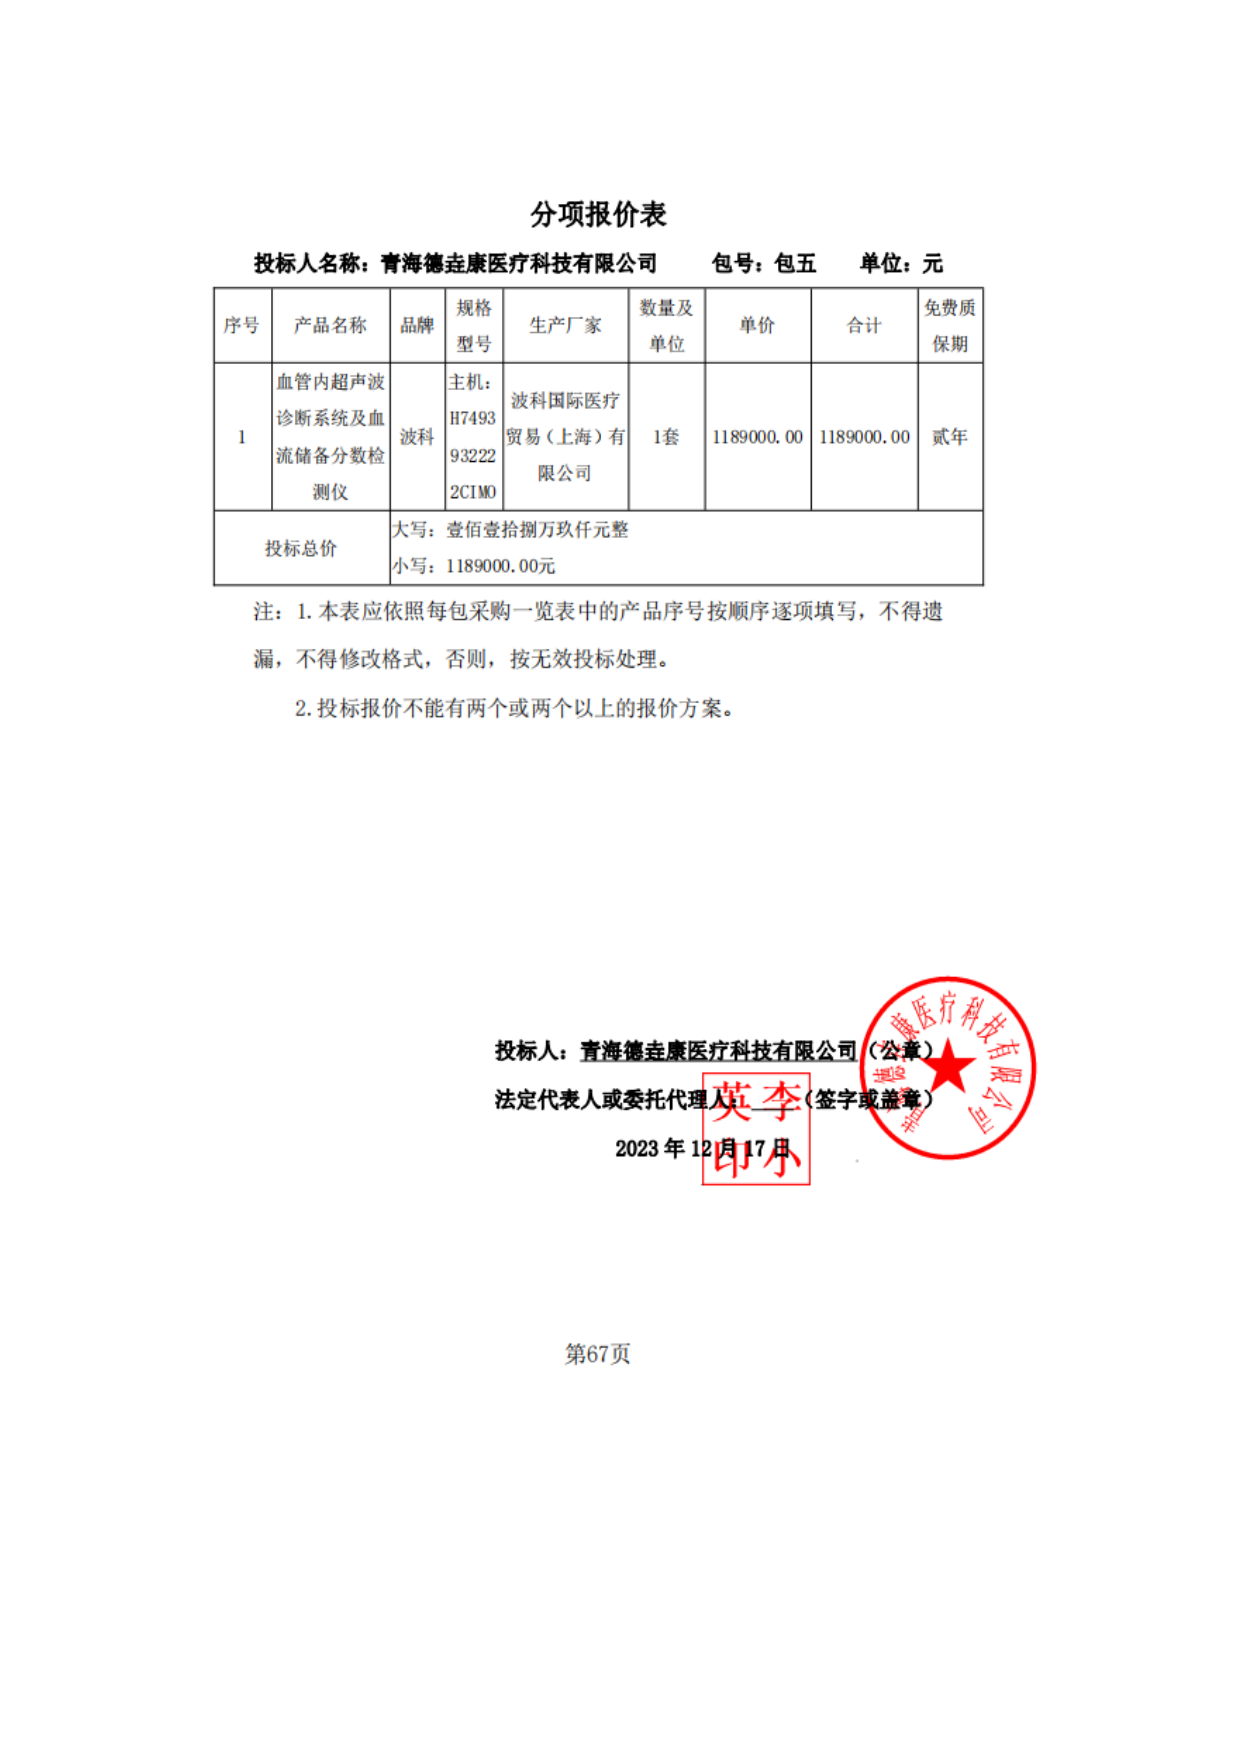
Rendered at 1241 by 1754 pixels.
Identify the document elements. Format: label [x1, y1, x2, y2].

picture [187, 162, 1053, 1377]
